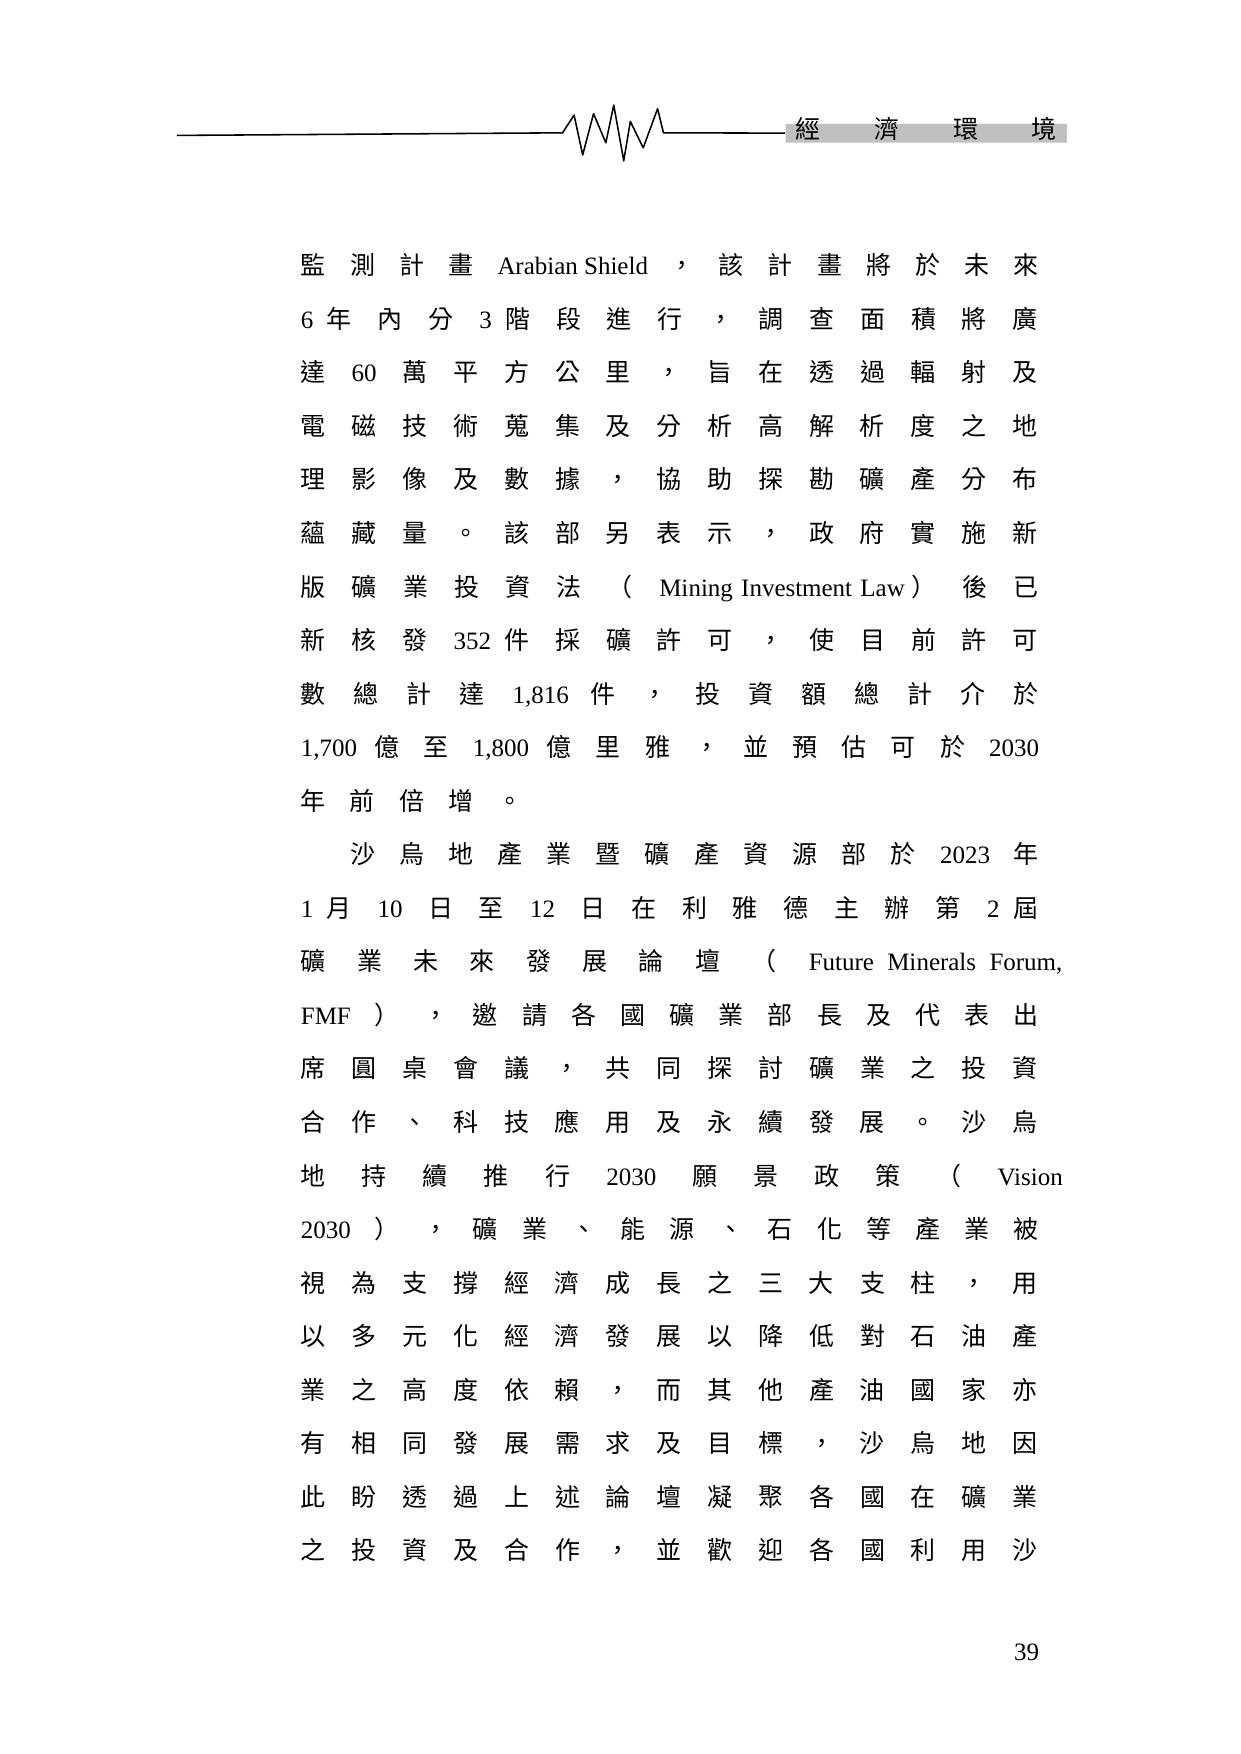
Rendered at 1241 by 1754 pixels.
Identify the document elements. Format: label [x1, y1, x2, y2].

text [276, 826, 1063, 1576]
text [276, 237, 1063, 826]
